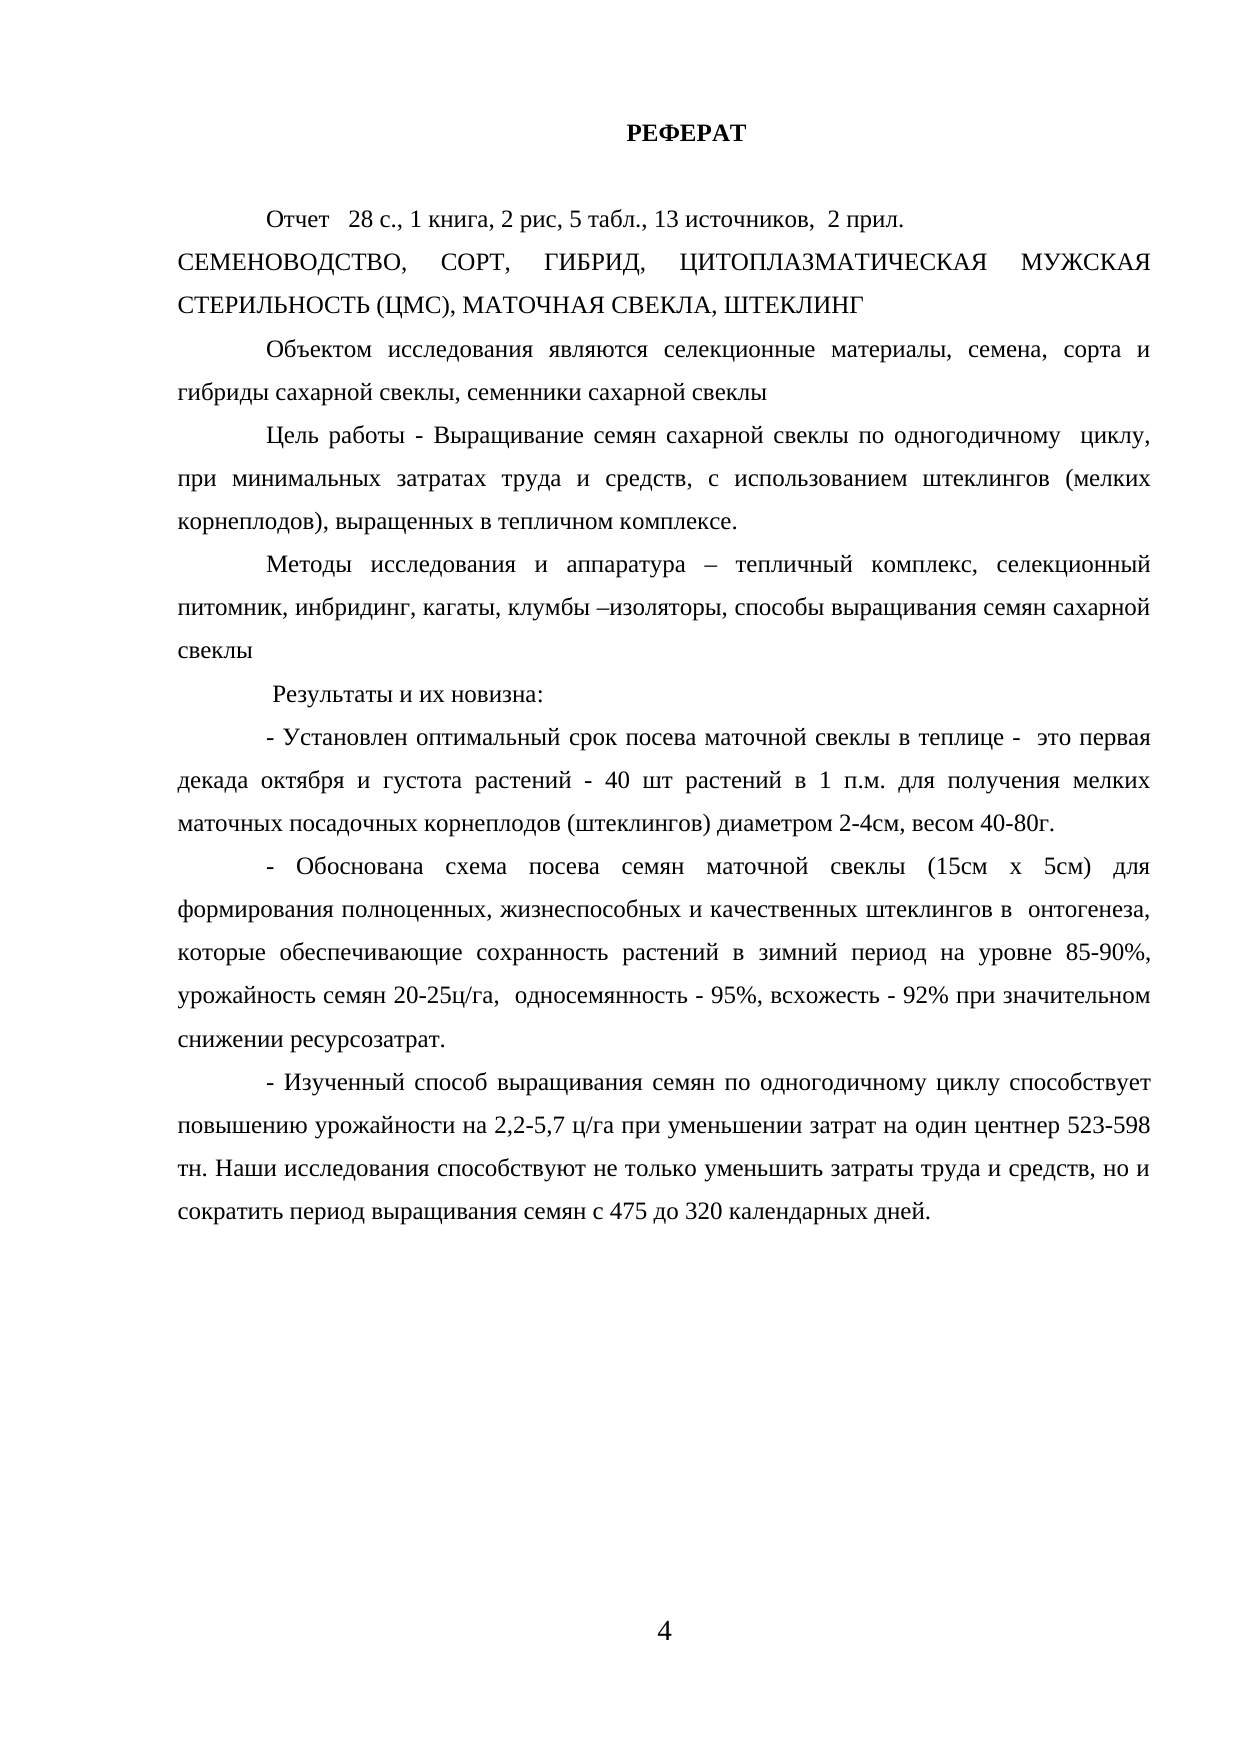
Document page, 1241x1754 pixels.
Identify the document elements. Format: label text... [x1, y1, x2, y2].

text семеноводство, сорт, гибрид, цитоплазматическая мужская стерильность (ЦМС), маточная свекла, штеклинг [177, 247, 1152, 319]
text - Изученный способ выращивания семян по одногодичному циклу способствует повышению урожайности на 2,2-5,7 ц/га при уменьшении затрат на один центнер 523-598 тн. Наши исследования способствуют не только уменьшить затраты труда и средств, но и сократить период выращивания семян с 475 до 320 календарных дней. [177, 1067, 1152, 1225]
text Цель работы - Выращивание семян сахарной свеклы по одногодичному циклу, при минимальных затратах труда и средств, с использованием штеклингов (мелких корнеплодов), выращенных в тепличном комплексе. [177, 420, 1152, 535]
text Отчет 28 с., 1 книга, 2 рис, 5 табл., 13 источников, 2 прил. [177, 204, 1152, 233]
text - Обоснована схема посева семян маточной свеклы (15см х 5см) для формирования полноценных, жизнеспособных и качественных штеклингов в онтогенеза, которые обеспечивающие сохранность растений в зимний период на уровне 85-90%, урожайность семян 20-25ц/га, односемянность - 95%, всхожесть - 92% при значительном снижении ресурсозатрат. [177, 851, 1152, 1052]
text Результаты и их новизна: [177, 679, 1152, 707]
text Объектом исследования являются селекционные материалы, семена, сорта и гибриды сахарной свеклы, семенники сахарной свеклы [177, 334, 1152, 406]
text РЕФЕРАТ [177, 118, 1152, 147]
text Методы исследования и аппаратура – тепличный комплекс, селекционный питомник, инбридинг, кагаты, клумбы –изоляторы, способы выращивания семян сахарной свеклы [177, 549, 1152, 664]
text - Установлен оптимальный срок посева маточной свеклы в теплице - это первая декада октября и густота растений - 40 шт растений в 1 п.м. для получения мелких маточных посадочных корнеплодов (штеклингов) диаметром 2-4см, весом 40-80г. [177, 722, 1152, 837]
